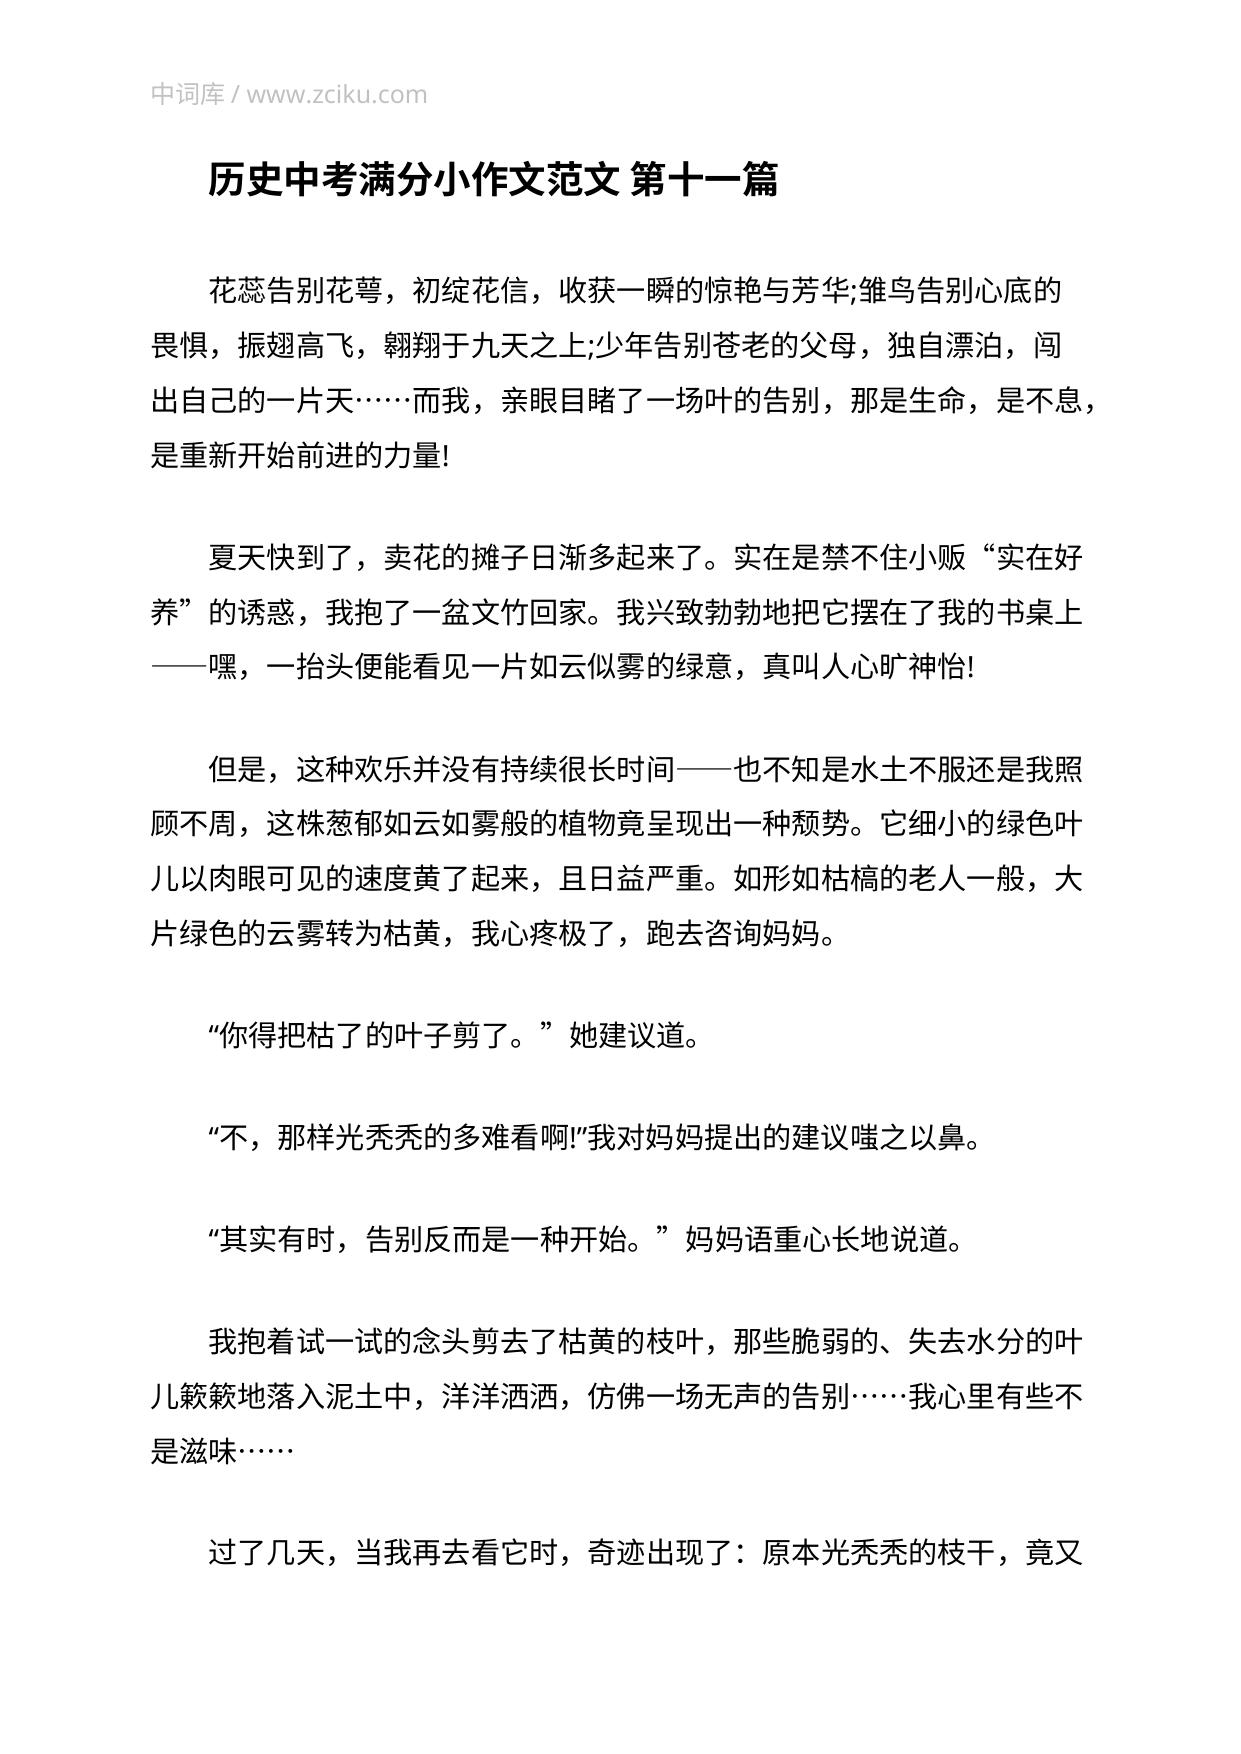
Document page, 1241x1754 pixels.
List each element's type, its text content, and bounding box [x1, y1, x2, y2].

text 但是，这种欢乐并没有持续很长时间——也不知是水土不服还是我照顾不周，这株葱郁如云如雾般的植物竟呈现出一种颓势。它细小的绿色叶儿以肉眼可见的速度黄了起来，且日益严重。如形如枯槁的老人一般，大片绿色的云雾转为枯黄，我心疼极了，跑去咨询妈妈。 [150, 746, 1090, 953]
text “不，那样光秃秃的多难看啊!”我对妈妈提出的建议嗤之以鼻。 [150, 1114, 1090, 1157]
text 夏天快到了，卖花的摊子日渐多起来了。实在是禁不住小贩“实在好养”的诱惑，我抱了一盆文竹回家。我兴致勃勃地把它摆在了我的书桌上——嘿，一抬头便能看见一片如云似雾的绿意，真叫人心旷神怡! [150, 534, 1090, 686]
text 历史中考满分小作文范文 第十一篇 [150, 150, 1090, 204]
text “你得把枯了的叶子剪了。”她建议道。 [150, 1012, 1090, 1055]
text “其实有时，告别反而是一种开始。”妈妈语重心长地说道。 [150, 1216, 1090, 1259]
text 花蕊告别花萼，初绽花信，收获一瞬的惊艳与芳华;雏鸟告别心底的畏惧，振翅高飞，翱翔于九天之上;少年告别苍老的父母，独自漂泊，闯出自己的一片天……而我，亲眼目睹了一场叶的告别，那是生命，是不息，是重新开始前进的力量! [150, 267, 1090, 475]
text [150, 1530, 1090, 1572]
text 我抱着试一试的念头剪去了枯黄的枝叶，那些脆弱的、失去水分的叶儿簌簌地落入泥土中，洋洋洒洒，仿佛一场无声的告别……我心里有些不是滋味…… [150, 1318, 1090, 1471]
